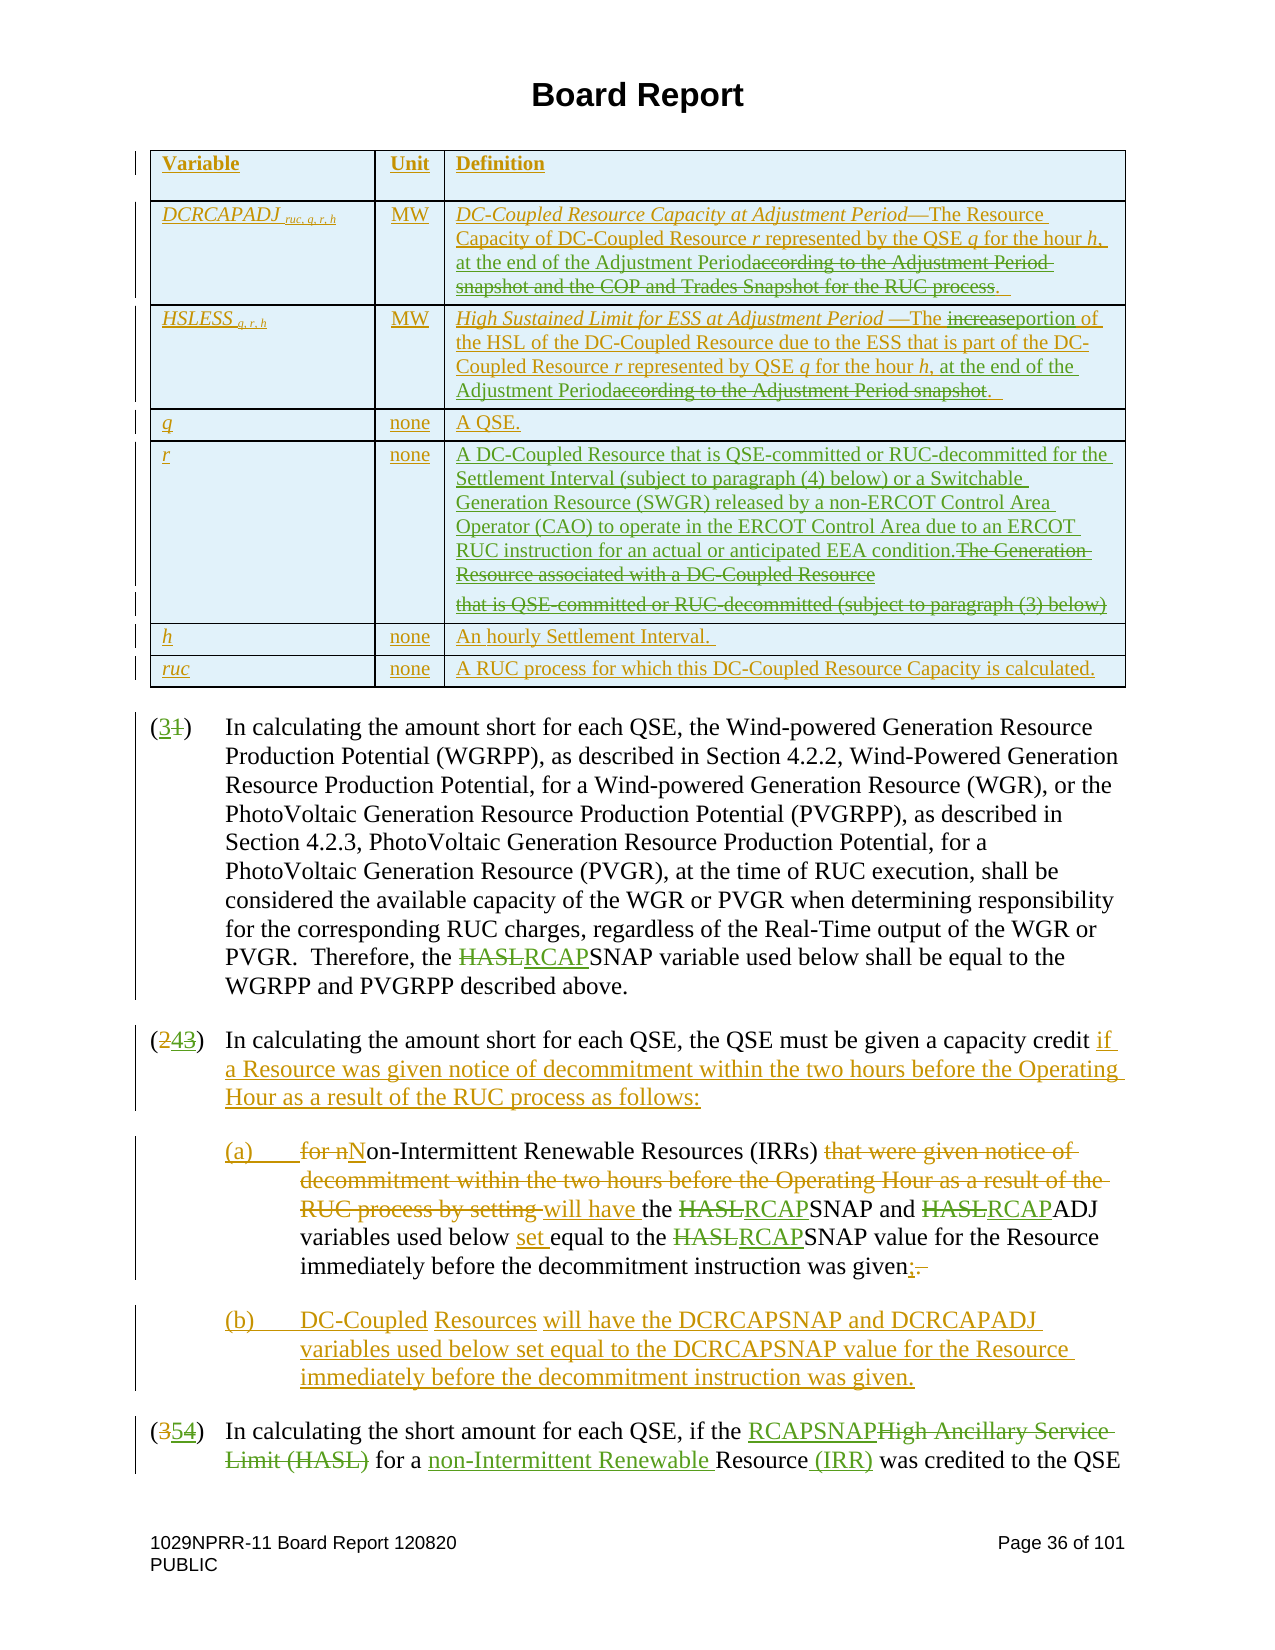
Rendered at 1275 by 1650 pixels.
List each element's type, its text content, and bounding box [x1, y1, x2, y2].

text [150, 1416, 1125, 1474]
text () In calculating the amount short for each QSE, the Wind-powered Generation Resource Production Potential (WGRPP), as described in Section 4.2.2, Wind-Powered Generation Resource Production Potential, for a Wind-powered Generation Resource (WGR), or the PhotoVoltaic Generation Resource Production Potential (PVGRPP), as described in Section 4.2.3, PhotoVoltaic Generation Resource Production Potential, for a PhotoVoltaic Generation Resource (PVGR), at the time of RUC execution, shall be considered the available capacity of the WGR or PVGR when determining responsibility for the corresponding RUC charges, regardless of the Real-Time output of the WGR or PVGR. Therefore, the SNAP variable used below shall be equal to the WGRPP and PVGRPP described above. [150, 712, 1125, 1000]
text on-Intermittent Renewable Resources (IRRs) the SNAP and ADJ variables used below equal to the SNAP value for the Resource immediately before the decommitment instruction was given [225, 1136, 1125, 1280]
text () In calculating the amount short for each QSE, the QSE must be given a capacity credit [150, 1025, 1125, 1111]
